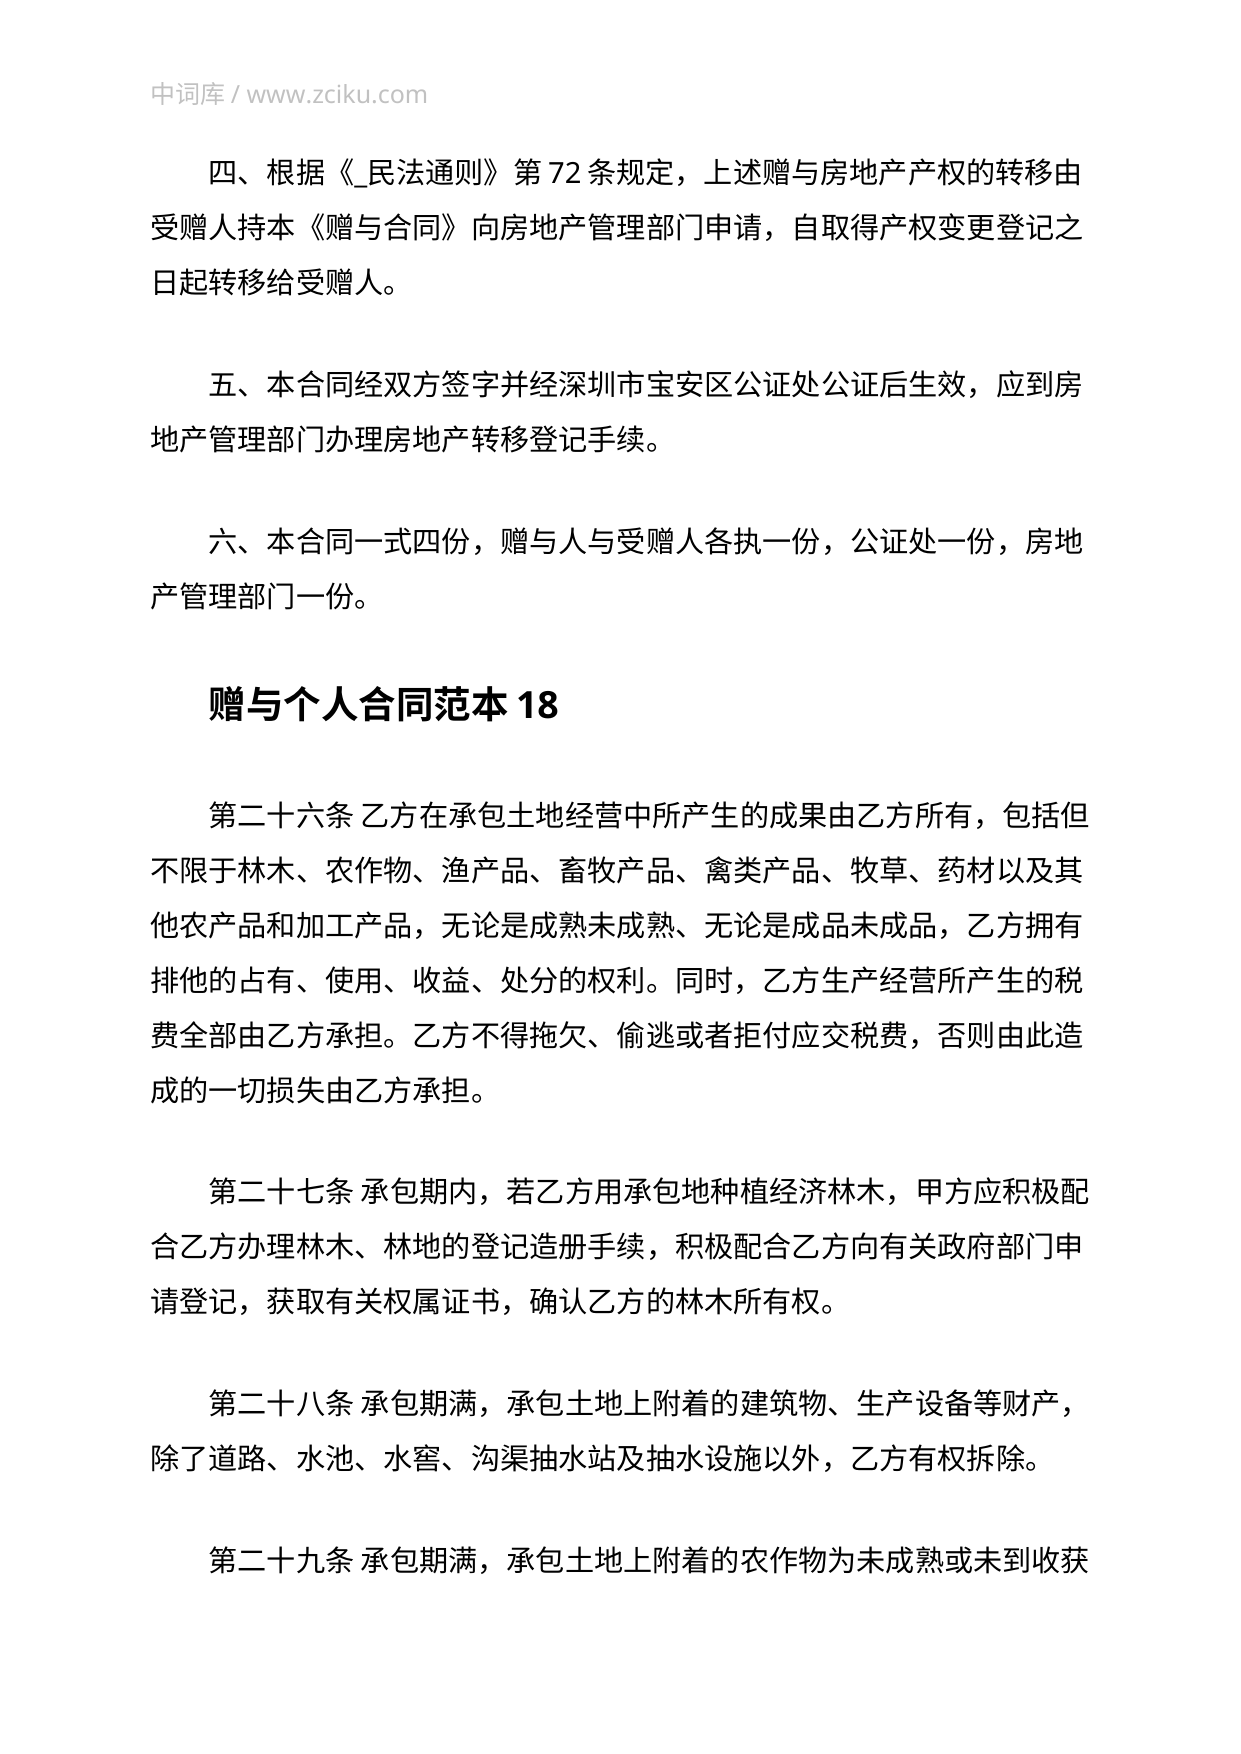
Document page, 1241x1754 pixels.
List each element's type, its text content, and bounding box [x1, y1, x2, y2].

text 五、本合同经双方签字并经深圳市宝安区公证处公证后生效，应到房地产管理部门办理房地产转移登记手续。 [150, 362, 1090, 459]
text 第二十七条 承包期内，若乙方用承包地种植经济林木，甲方应积极配合乙方办理林木、林地的登记造册手续，积极配合乙方向有关政府部门申请登记，获取有关权属证书，确认乙方的林木所有权。 [150, 1169, 1090, 1321]
text 六、本合同一式四份，赠与人与受赠人各执一份，公证处一份，房地产管理部门一份。 [150, 518, 1090, 616]
text 赠与个人合同范本18 [150, 675, 1090, 729]
text 四、根据《_民法通则》第72条规定，上述赠与房地产产权的转移由受赠人持本《赠与合同》向房地产管理部门申请，自取得产权变更登记之日起转移给受赠人。 [150, 150, 1090, 302]
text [150, 1537, 1090, 1579]
text 第二十八条 承包期满，承包土地上附着的建筑物、生产设备等财产，除了道路、水池、水窖、沟渠抽水站及抽水设施以外，乙方有权拆除。 [150, 1380, 1090, 1478]
text 第二十六条 乙方在承包土地经营中所产生的成果由乙方所有，包括但不限于林木、农作物、渔产品、畜牧产品、禽类产品、牧草、药材以及其他农产品和加工产品，无论是成熟未成熟、无论是成品未成品，乙方拥有排他的占有、使用、收益、处分的权利。同时，乙方生产经营所产生的税费全部由乙方承担。乙方不得拖欠、偷逃或者拒付应交税费，否则由此造成的一切损失由乙方承担。 [150, 793, 1090, 1109]
